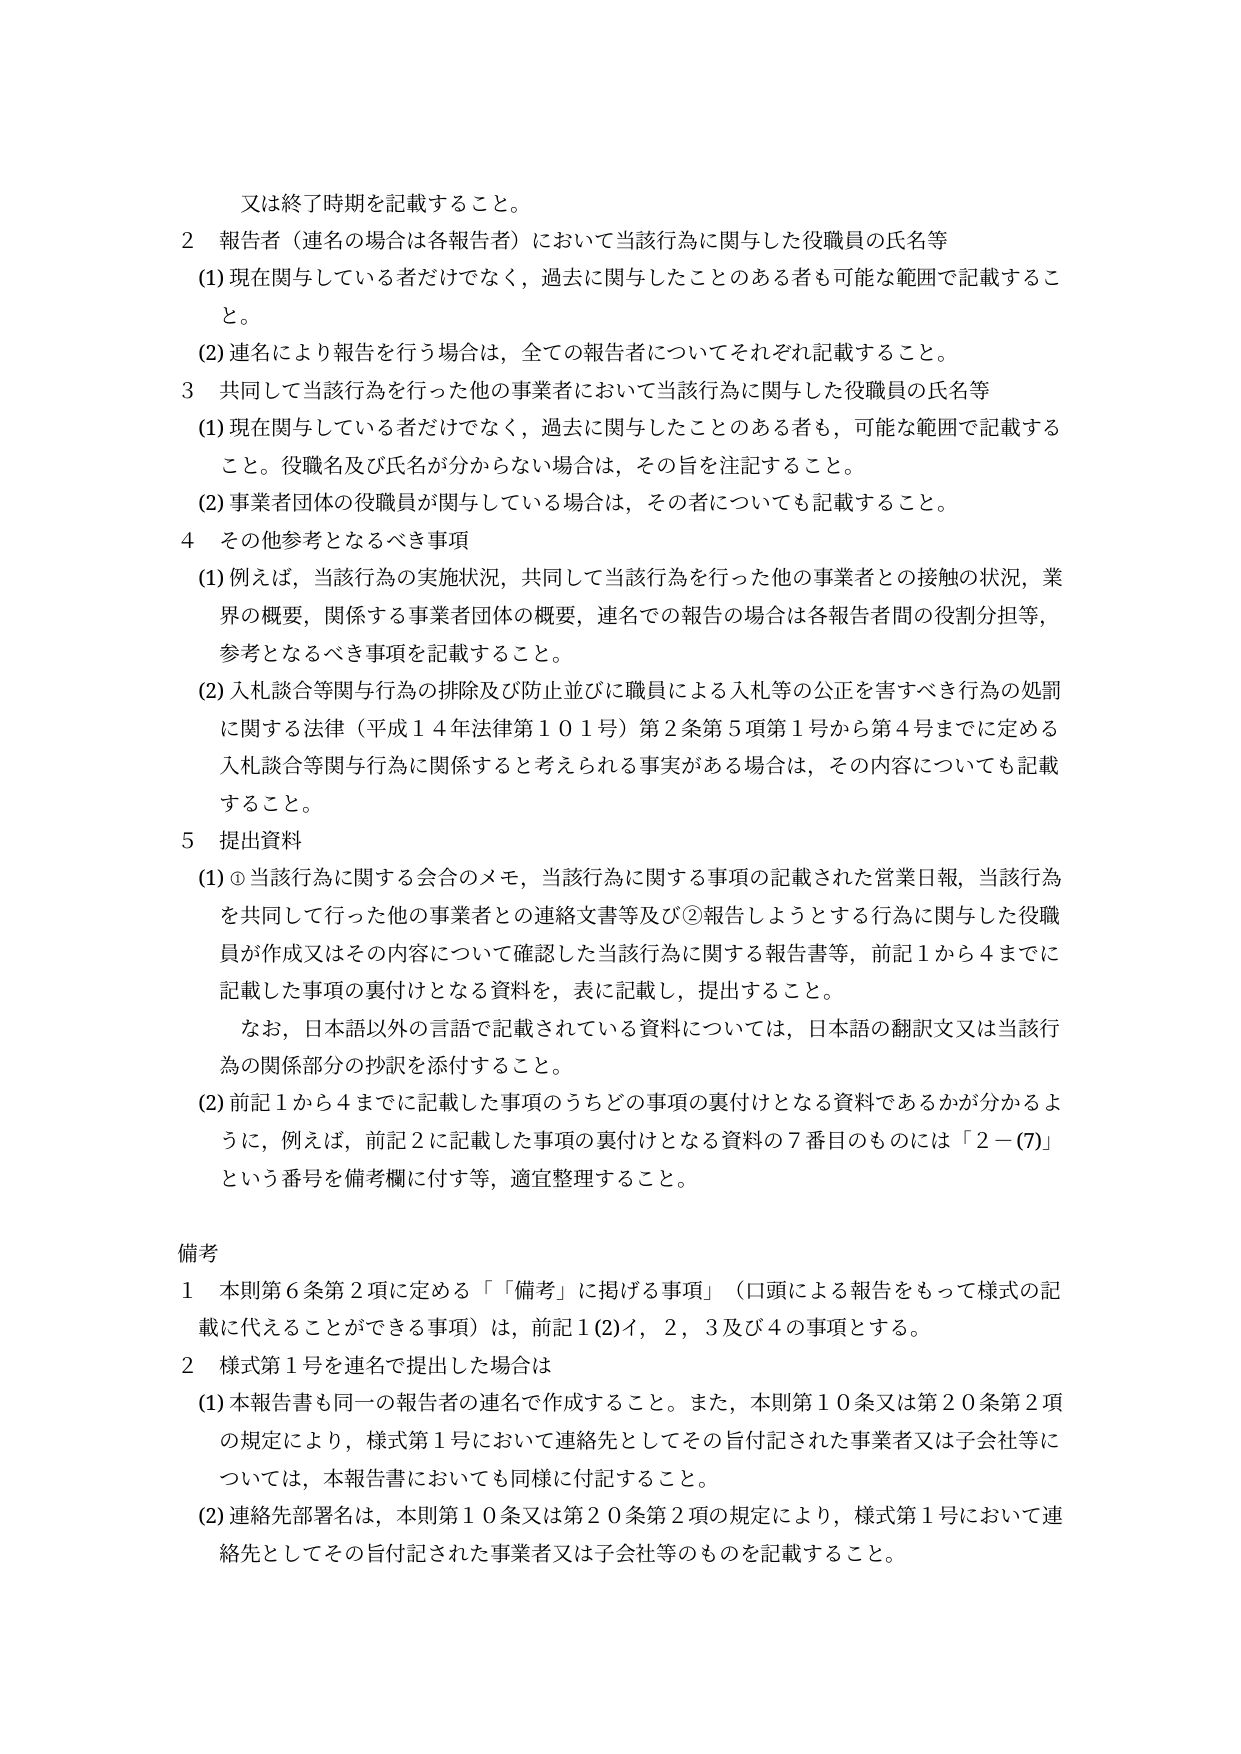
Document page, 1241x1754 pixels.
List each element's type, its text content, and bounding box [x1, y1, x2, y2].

text (1) 現在関与している者だけでなく，過去に関与したことのある者も可能な範囲で記載すること。 [198, 258, 1063, 333]
text ４ その他参考となるべき事項 [177, 521, 1063, 558]
text (1) ①当該行為に関する会合のメモ，当該行為に関する事項の記載された営業日報，当該行為を共同して行った他の事業者との連絡文書等及び②報告しようとする行為に関与した役職員が作成又はその内容について確認した当該行為に関する報告書等，前記１から４までに記載した事項の裏付けとなる資料を，表に記載し，提出すること。 [198, 858, 1063, 1008]
text (2) 連名により報告を行う場合は，全ての報告者についてそれぞれ記載すること。 [198, 333, 1063, 371]
text (2) 前記１から４までに記載した事項のうちどの事項の裏付けとなる資料であるかが分かるように，例えば，前記２に記載した事項の裏付けとなる資料の７番目のものには「２－(7)」という番号を備考欄に付す等，適宜整理すること。 [198, 1083, 1063, 1196]
text なお，日本語以外の言語で記載されている資料については，日本語の翻訳文又は当該行為の関係部分の抄訳を添付すること。 [219, 1008, 1063, 1083]
text (1) 例えば，当該行為の実施状況，共同して当該行為を行った他の事業者との接触の状況，業界の概要，関係する事業者団体の概要，連名での報告の場合は各報告者間の役割分担等，参考となるべき事項を記載すること。 [198, 558, 1063, 671]
text ５ 提出資料 [177, 821, 1063, 858]
text (2) 事業者団体の役職員が関与している場合は，その者についても記載すること。 [198, 483, 1063, 521]
text (2) 入札談合等関与行為の排除及び防止並びに職員による入札等の公正を害すべき行為の処罰に関する法律（平成１４年法律第１０１号）第２条第５項第１号から第４号までに定める入札談合等関与行為に関係すると考えられる事実がある場合は，その内容についても記載すること。 [198, 671, 1063, 821]
text (1) 現在関与している者だけでなく，過去に関与したことのある者も，可能な範囲で記載すること。役職名及び氏名が分からない場合は，その旨を注記すること。 [198, 408, 1063, 483]
text 備考 [177, 1233, 1063, 1271]
text １ 本則第６条第２項に定める「「備考」に掲げる事項」（口頭による報告をもって様式の記載に代えることができる事項）は，前記１(2)イ，２，３及び４の事項とする。 [177, 1271, 1063, 1346]
text (1) 本報告書も同一の報告者の連名で作成すること。また，本則第１０条又は第２０条第２項の規定により，様式第１号において連絡先としてその旨付記された事業者又は子会社等については，本報告書においても同様に付記すること。 [198, 1383, 1063, 1496]
text ２ 様式第１号を連名で提出した場合は [177, 1346, 1063, 1383]
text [219, 183, 1063, 221]
text ２ 報告者（連名の場合は各報告者）において当該行為に関与した役職員の氏名等 [177, 221, 1063, 258]
text (2) 連絡先部署名は，本則第１０条又は第２０条第２項の規定により，様式第１号において連絡先としてその旨付記された事業者又は子会社等のものを記載すること。 [198, 1496, 1063, 1571]
text ３ 共同して当該行為を行った他の事業者において当該行為に関与した役職員の氏名等 [177, 371, 1063, 408]
